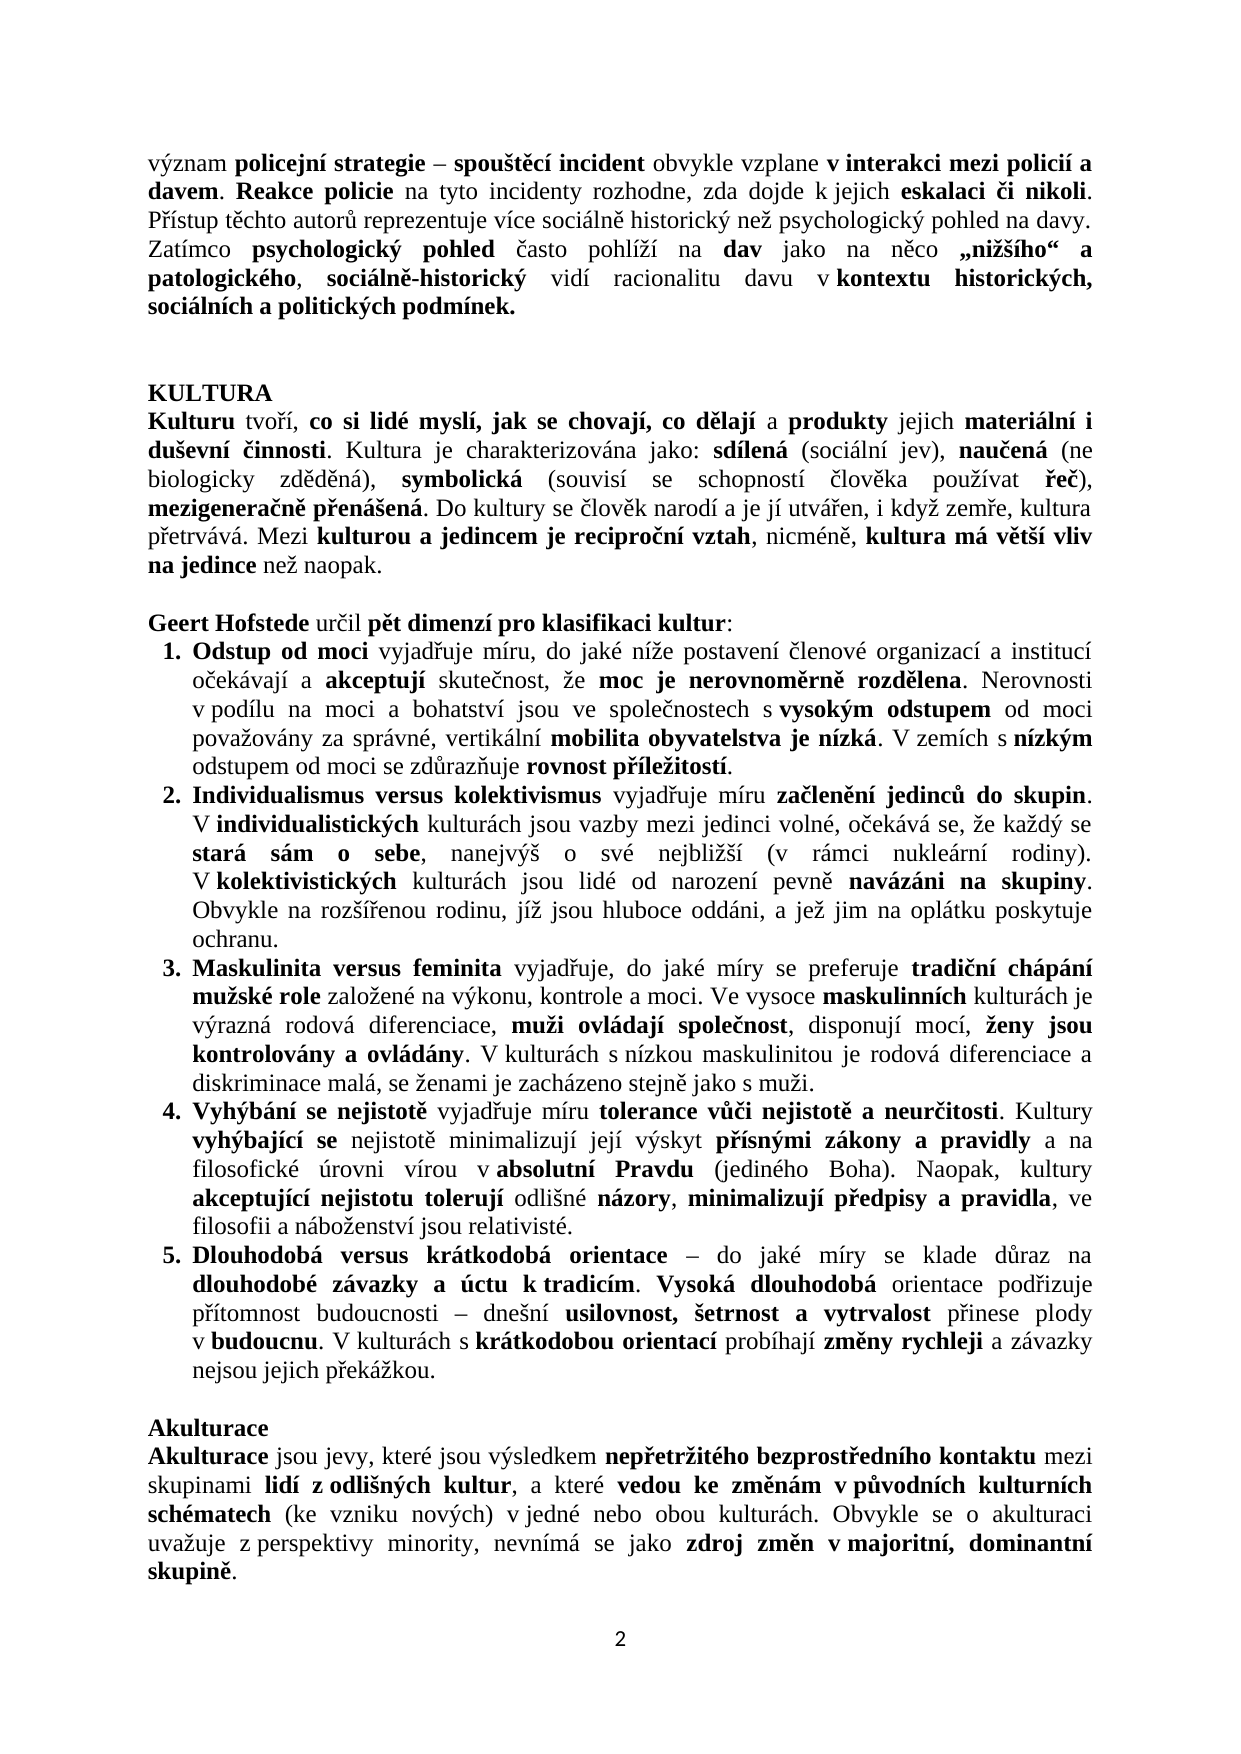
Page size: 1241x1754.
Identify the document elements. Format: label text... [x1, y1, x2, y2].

list Maskulinita versus feminita vyjadřuje, do jaké míry se preferuje tradiční chápání mužské role založené na výkonu, kontrole a moci. Ve vysoce maskulinních kulturách je výrazná rodová diferenciace, muži ovládají společnost, disponují mocí, ženy jsou kontrolovány a ovládány. V kulturách s nízkou maskulinitou je rodová diferenciace a diskriminace malá, se ženami je zacházeno stejně jako s muži. [162, 953, 1093, 1096]
text KULTURA [148, 378, 1093, 406]
text Akulturace jsou jevy, které jsou výsledkem nepřetržitého bezprostředního kontaktu mezi skupinami lidí z odlišných kultur, a které vedou ke změnám v původních kulturních schématech (ke vzniku nových) v jedné nebo obou kulturách. Obvykle se o akulturaci uvažuje z perspektivy minority, nevnímá se jako zdroj změn v majoritní, dominantní skupině. [148, 1441, 1093, 1585]
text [148, 148, 1093, 320]
text Kulturu tvoří, co si lidé myslí, jak se chovají, co dělají a produkty jejich materiální i duševní činnosti. Kultura je charakterizována jako: sdílená (sociální jev), naučená (ne biologicky zděděná), symbolická (souvisí se schopností člověka používat řeč), mezigeneračně přenášená. Do kultury se člověk narodí a je jí utvářen, i když zemře, kultura přetrvává. Mezi kulturou a jedincem je reciproční vztah, nicméně, kultura má větší vliv na jedince než naopak. [148, 406, 1093, 579]
text Akulturace [148, 1413, 1093, 1441]
list Vyhýbání se nejistotě vyjadřuje míru tolerance vůči nejistotě a neurčitosti. Kultury vyhýbající se nejistotě minimalizují její výskyt přísnými zákony a pravidly a na filosofické úrovni vírou v absolutní Pravdu (jediného Boha). Naopak, kultury akceptující nejistotu tolerují odlišné názory, minimalizují předpisy a pravidla, ve filosofii a náboženství jsou relativisté. [162, 1096, 1093, 1240]
text Geert Hofstede určil pět dimenzí pro klasifikaci kultur: [148, 608, 1093, 636]
list Dlouhodobá versus krátkodobá orientace – do jaké míry se klade důraz na dlouhodobé závazky a úctu k tradicím. Vysoká dlouhodobá orientace podřizuje přítomnost budoucnosti – dnešní usilovnost, šetrnost a vytrvalost přinese plody v budoucnu. V kulturách s krátkodobou orientací probíhají změny rychleji a závazky nejsou jejich překážkou. [162, 1240, 1093, 1384]
list Individualismus versus kolektivismus vyjadřuje míru začlenění jedinců do skupin. V individualistických kulturách jsou vazby mezi jedinci volné, očekává se, že každý se stará sám o sebe, nanejvýš o své nejbližší (v rámci nukleární rodiny). V kolektivistických kulturách jsou lidé od narození pevně navázáni na skupiny. Obvykle na rozšířenou rodinu, jíž jsou hluboce oddáni, a jež jim na oplátku poskytuje ochranu. [162, 780, 1093, 953]
list Odstup od moci vyjadřuje míru, do jaké níže postavení členové organizací a institucí očekávají a akceptují skutečnost, že moc je nerovnoměrně rozdělena. Nerovnosti v podílu na moci a bohatství jsou ve společnostech s vysokým odstupem od moci považovány za správné, vertikální mobilita obyvatelstva je nízká. V zemích s nízkým odstupem od moci se zdůrazňuje rovnost příležitostí. [162, 636, 1093, 780]
